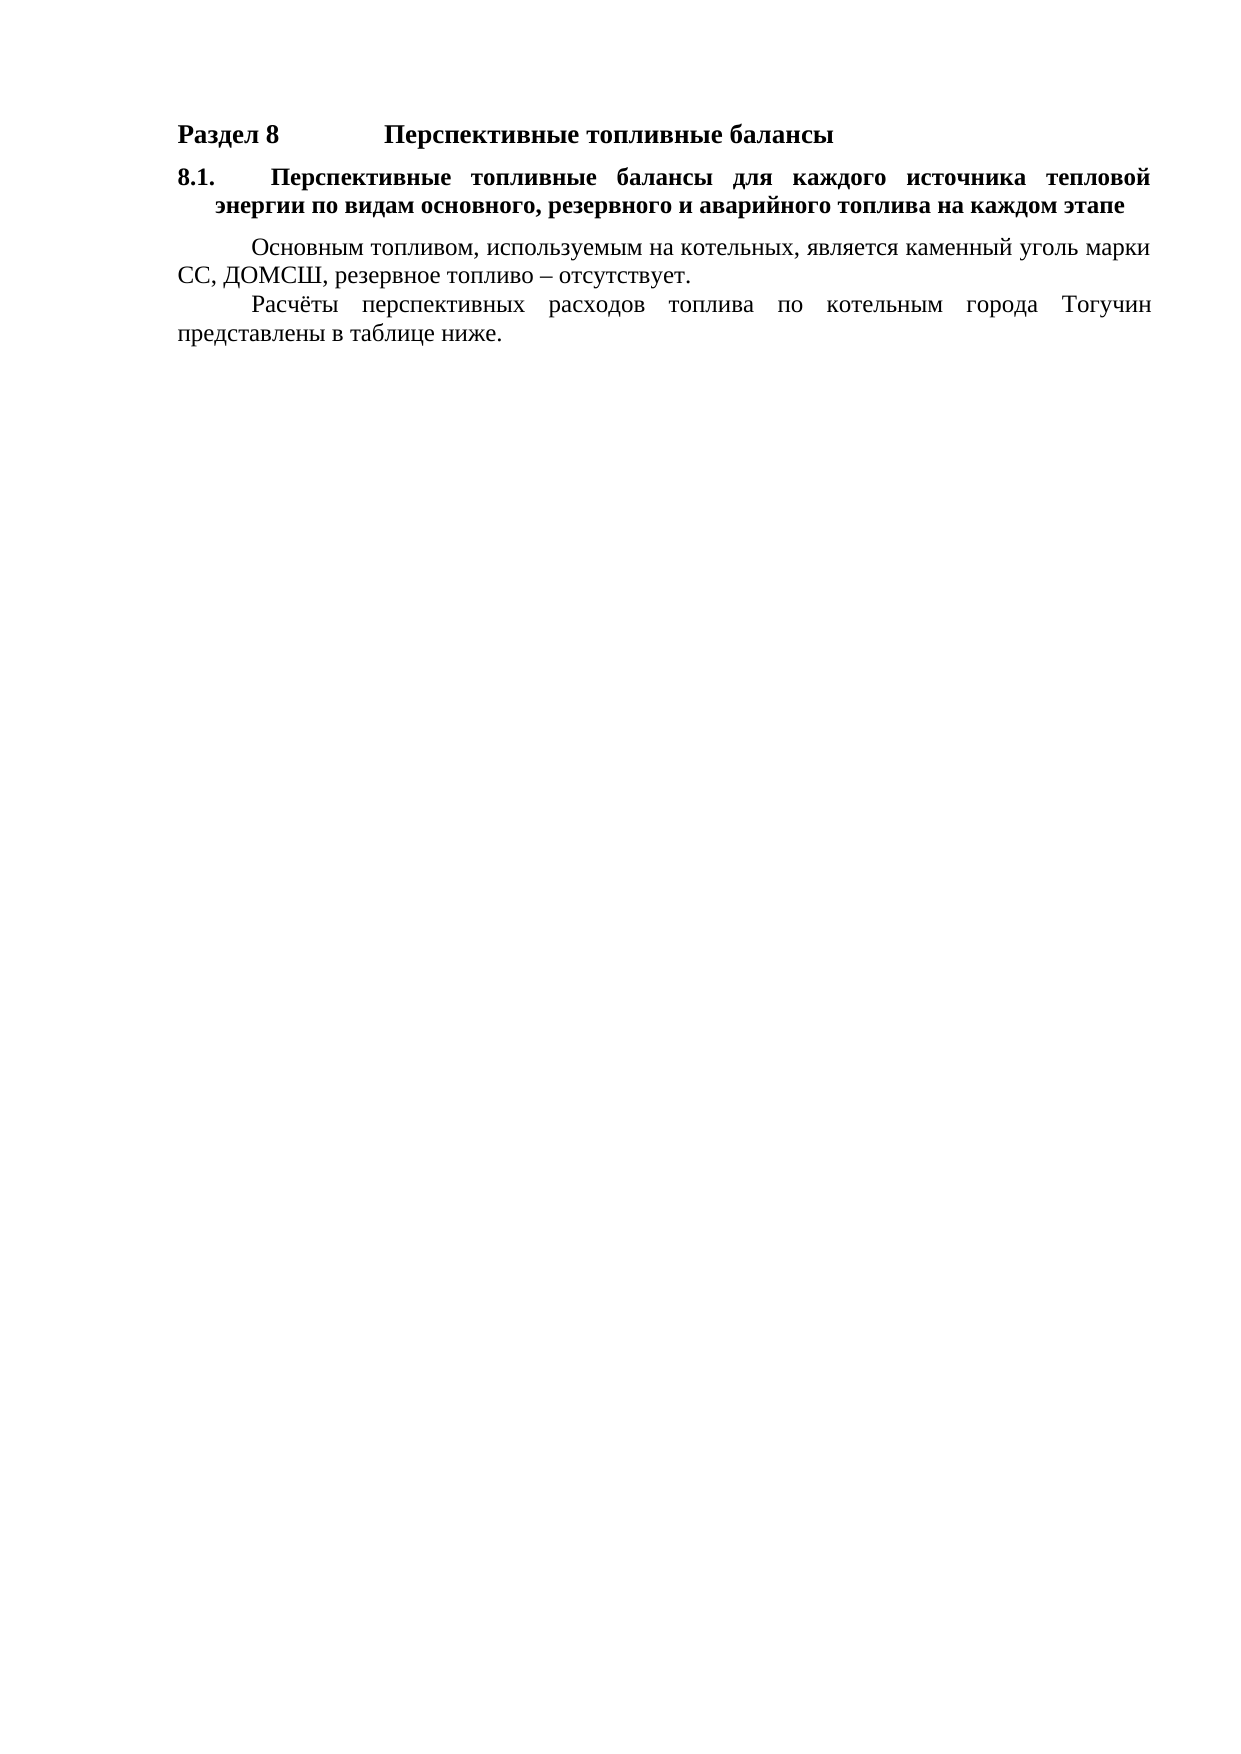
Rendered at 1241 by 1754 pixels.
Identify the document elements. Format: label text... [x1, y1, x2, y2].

subtitle Перспективные топливные балансы [177, 118, 1152, 149]
text Основным топливом, используемым на котельных, является каменный уголь марки СС, ДОМСШ, резервное топливо – отсутствует. [177, 232, 1152, 289]
subtitle Перспективные топливные балансы для каждого источника тепловой энергии по видам основного, резервного и аварийного топлива на каждом этапе [177, 162, 1152, 219]
text Расчёты перспективных расходов топлива по котельным города Тогучин представлены в таблице ниже. [177, 289, 1152, 347]
